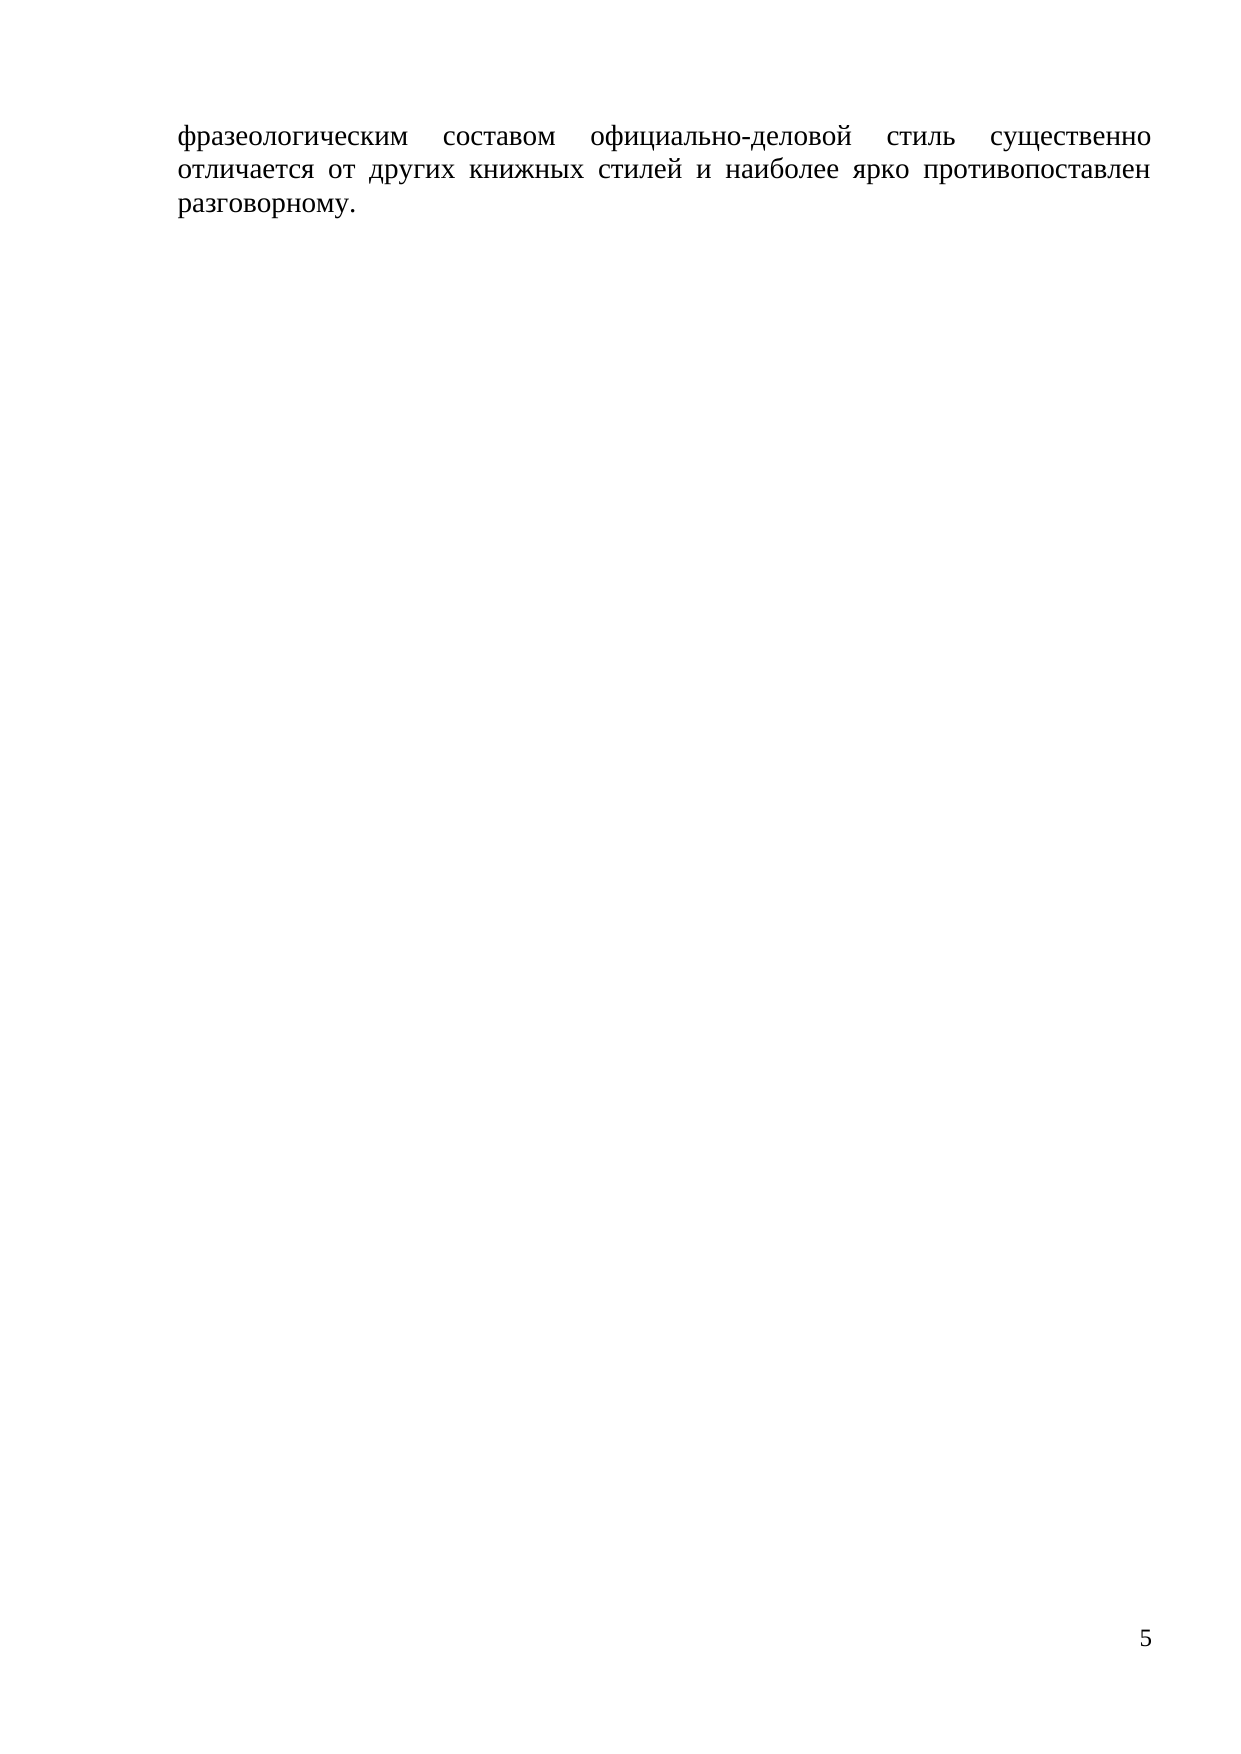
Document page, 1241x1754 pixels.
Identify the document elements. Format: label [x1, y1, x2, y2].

text [177, 118, 1152, 219]
